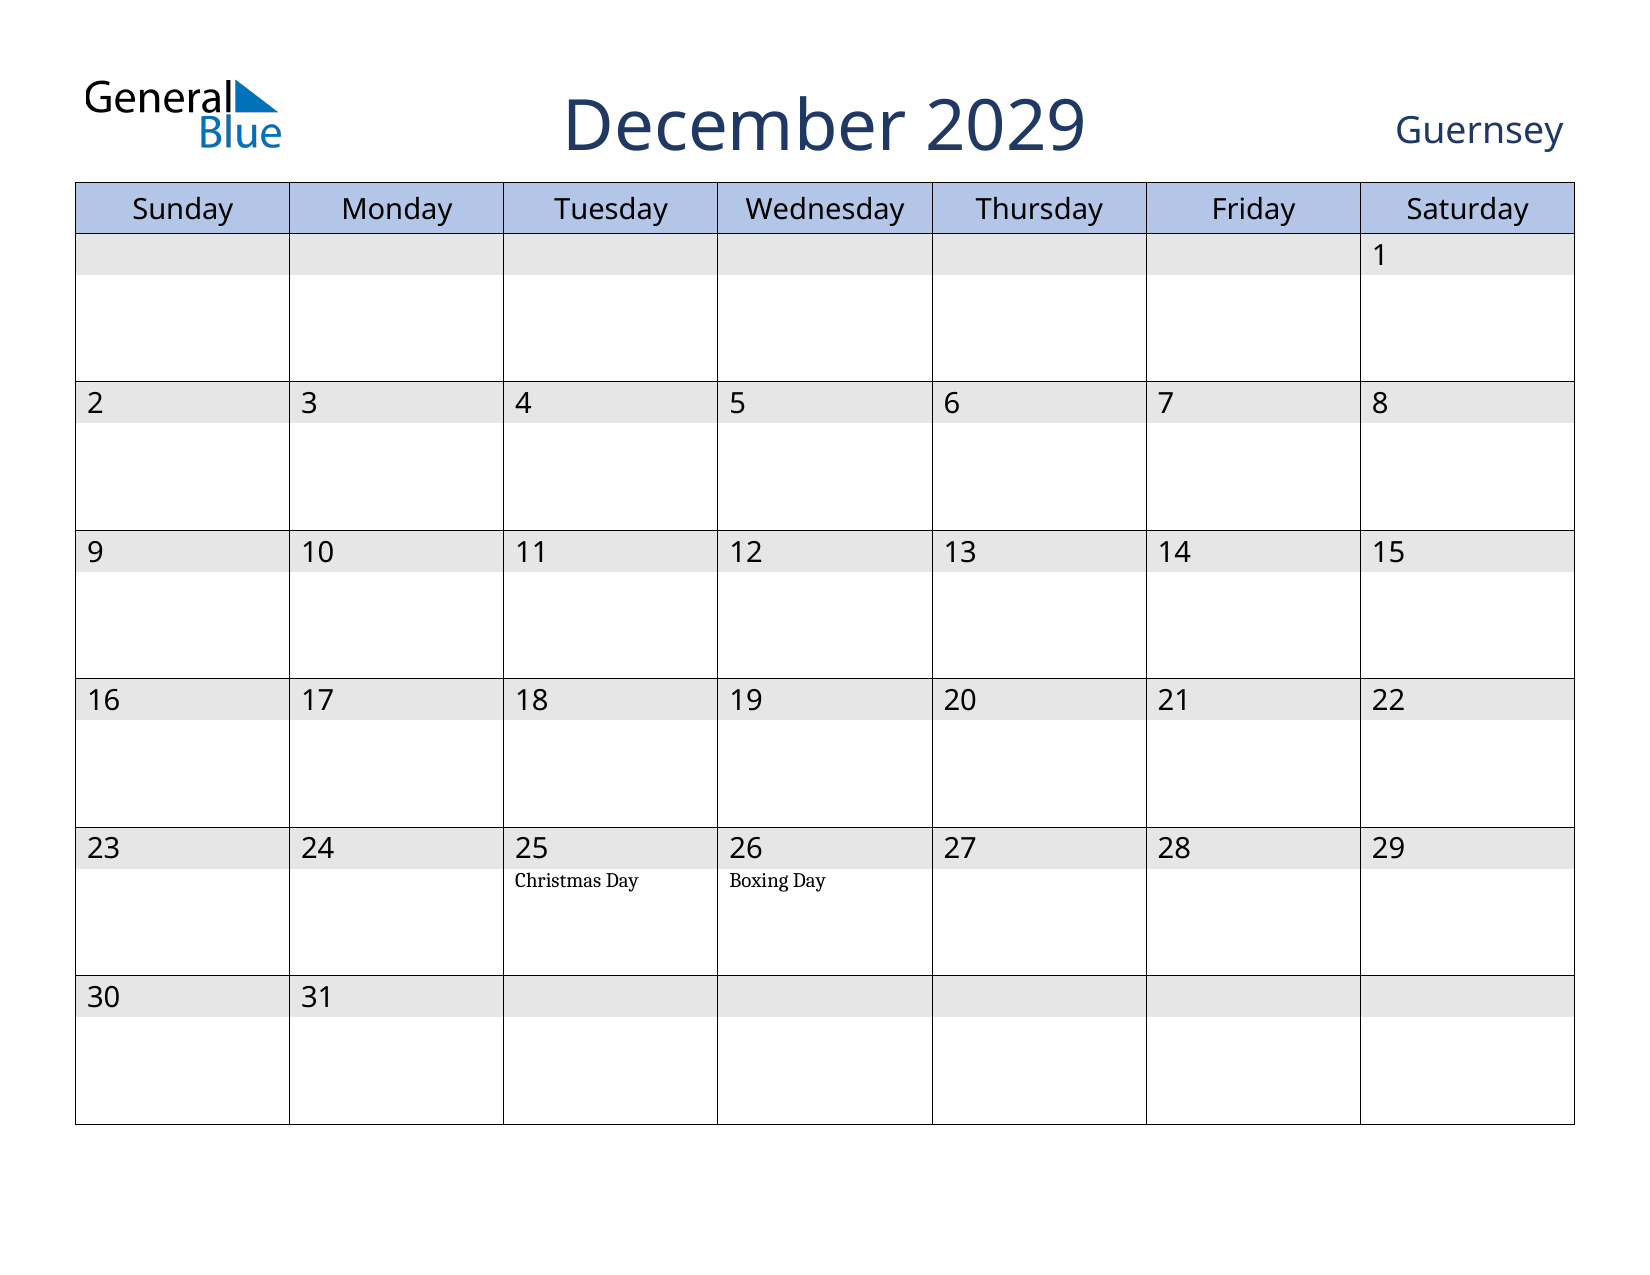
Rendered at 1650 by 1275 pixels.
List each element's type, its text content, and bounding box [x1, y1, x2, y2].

table_cell [718, 976, 932, 1017]
table_cell 23 [76, 828, 289, 869]
table_cell 18 [504, 679, 717, 720]
table_header Guernsey [1146, 75, 1574, 182]
table_cell 4 [504, 382, 717, 423]
table_cell [290, 423, 503, 530]
table_cell [1361, 869, 1574, 975]
table_cell 15 [1361, 531, 1574, 572]
table_cell [290, 234, 503, 275]
table_cell Saturday [1361, 183, 1574, 233]
table_cell [1147, 572, 1360, 678]
table_cell [1147, 275, 1360, 381]
table_cell 14 [1147, 531, 1360, 572]
table_cell 26 [718, 828, 932, 869]
table_cell [290, 275, 503, 381]
table_header [76, 75, 503, 182]
table_cell [290, 720, 503, 827]
table_cell [76, 423, 289, 530]
table_cell Monday [290, 183, 503, 233]
table_cell 5 [718, 382, 932, 423]
table_cell [933, 572, 1146, 678]
table_cell [504, 423, 717, 530]
table_cell 12 [718, 531, 932, 572]
table_cell [1147, 869, 1360, 975]
table_cell [933, 1017, 1146, 1123]
table_cell 31 [290, 976, 503, 1017]
table_cell [1147, 1017, 1360, 1123]
table_cell 21 [1147, 679, 1360, 720]
picture [86, 80, 281, 148]
table_cell 3 [290, 382, 503, 423]
table_cell [1361, 275, 1574, 381]
table_cell [1147, 423, 1360, 530]
table_cell 13 [933, 531, 1146, 572]
table_cell [290, 869, 503, 975]
table_cell [718, 234, 932, 275]
table_cell 22 [1361, 679, 1574, 720]
table_cell Tuesday [504, 183, 717, 233]
table_cell [933, 720, 1146, 827]
table_cell [504, 572, 717, 678]
table_cell Boxing Day [718, 869, 932, 975]
table_cell [76, 275, 289, 381]
table_cell 25 [504, 828, 717, 869]
table_cell 2 [76, 382, 289, 423]
table_cell 20 [933, 679, 1146, 720]
table_cell 30 [76, 976, 289, 1017]
table_cell [1361, 976, 1574, 1017]
table_cell [290, 572, 503, 678]
table_cell 24 [290, 828, 503, 869]
table_cell 1 [1361, 234, 1574, 275]
table_cell 10 [290, 531, 503, 572]
table_cell [504, 275, 717, 381]
table_cell [1147, 976, 1360, 1017]
table_cell Friday [1147, 183, 1360, 233]
table_cell Thursday [933, 183, 1146, 233]
table_cell 19 [718, 679, 932, 720]
table_cell [718, 720, 932, 827]
table_cell [76, 720, 289, 827]
table_cell 28 [1147, 828, 1360, 869]
table_cell [76, 572, 289, 678]
table_cell 16 [76, 679, 289, 720]
table_cell 17 [290, 679, 503, 720]
table_cell [933, 275, 1146, 381]
table_cell [504, 234, 717, 275]
table_cell [504, 1017, 717, 1123]
table_cell [504, 976, 717, 1017]
table_cell [1361, 720, 1574, 827]
table_cell [1361, 572, 1574, 678]
table_cell [76, 869, 289, 975]
table_cell [1361, 423, 1574, 530]
table_cell [290, 1017, 503, 1123]
table_cell 6 [933, 382, 1146, 423]
table_cell [933, 869, 1146, 975]
table_cell 27 [933, 828, 1146, 869]
table_cell [718, 572, 932, 678]
table_cell [718, 275, 932, 381]
table_cell Wednesday [718, 183, 932, 233]
table_cell Christmas Day [504, 869, 717, 975]
table_cell [718, 1017, 932, 1123]
table_cell 7 [1147, 382, 1360, 423]
table_cell [76, 234, 289, 275]
table_cell 9 [76, 531, 289, 572]
table_cell [504, 720, 717, 827]
table_cell 29 [1361, 828, 1574, 869]
table_cell [933, 976, 1146, 1017]
table_cell [1147, 720, 1360, 827]
table_cell [76, 1017, 289, 1123]
table_header December 2029 [504, 75, 1146, 182]
table_cell [933, 234, 1146, 275]
table_cell 11 [504, 531, 717, 572]
table_cell Sunday [76, 183, 289, 233]
table_cell [718, 423, 932, 530]
table_cell 8 [1361, 382, 1574, 423]
table_cell [933, 423, 1146, 530]
table_cell [1361, 1017, 1574, 1123]
table_cell [1147, 234, 1360, 275]
